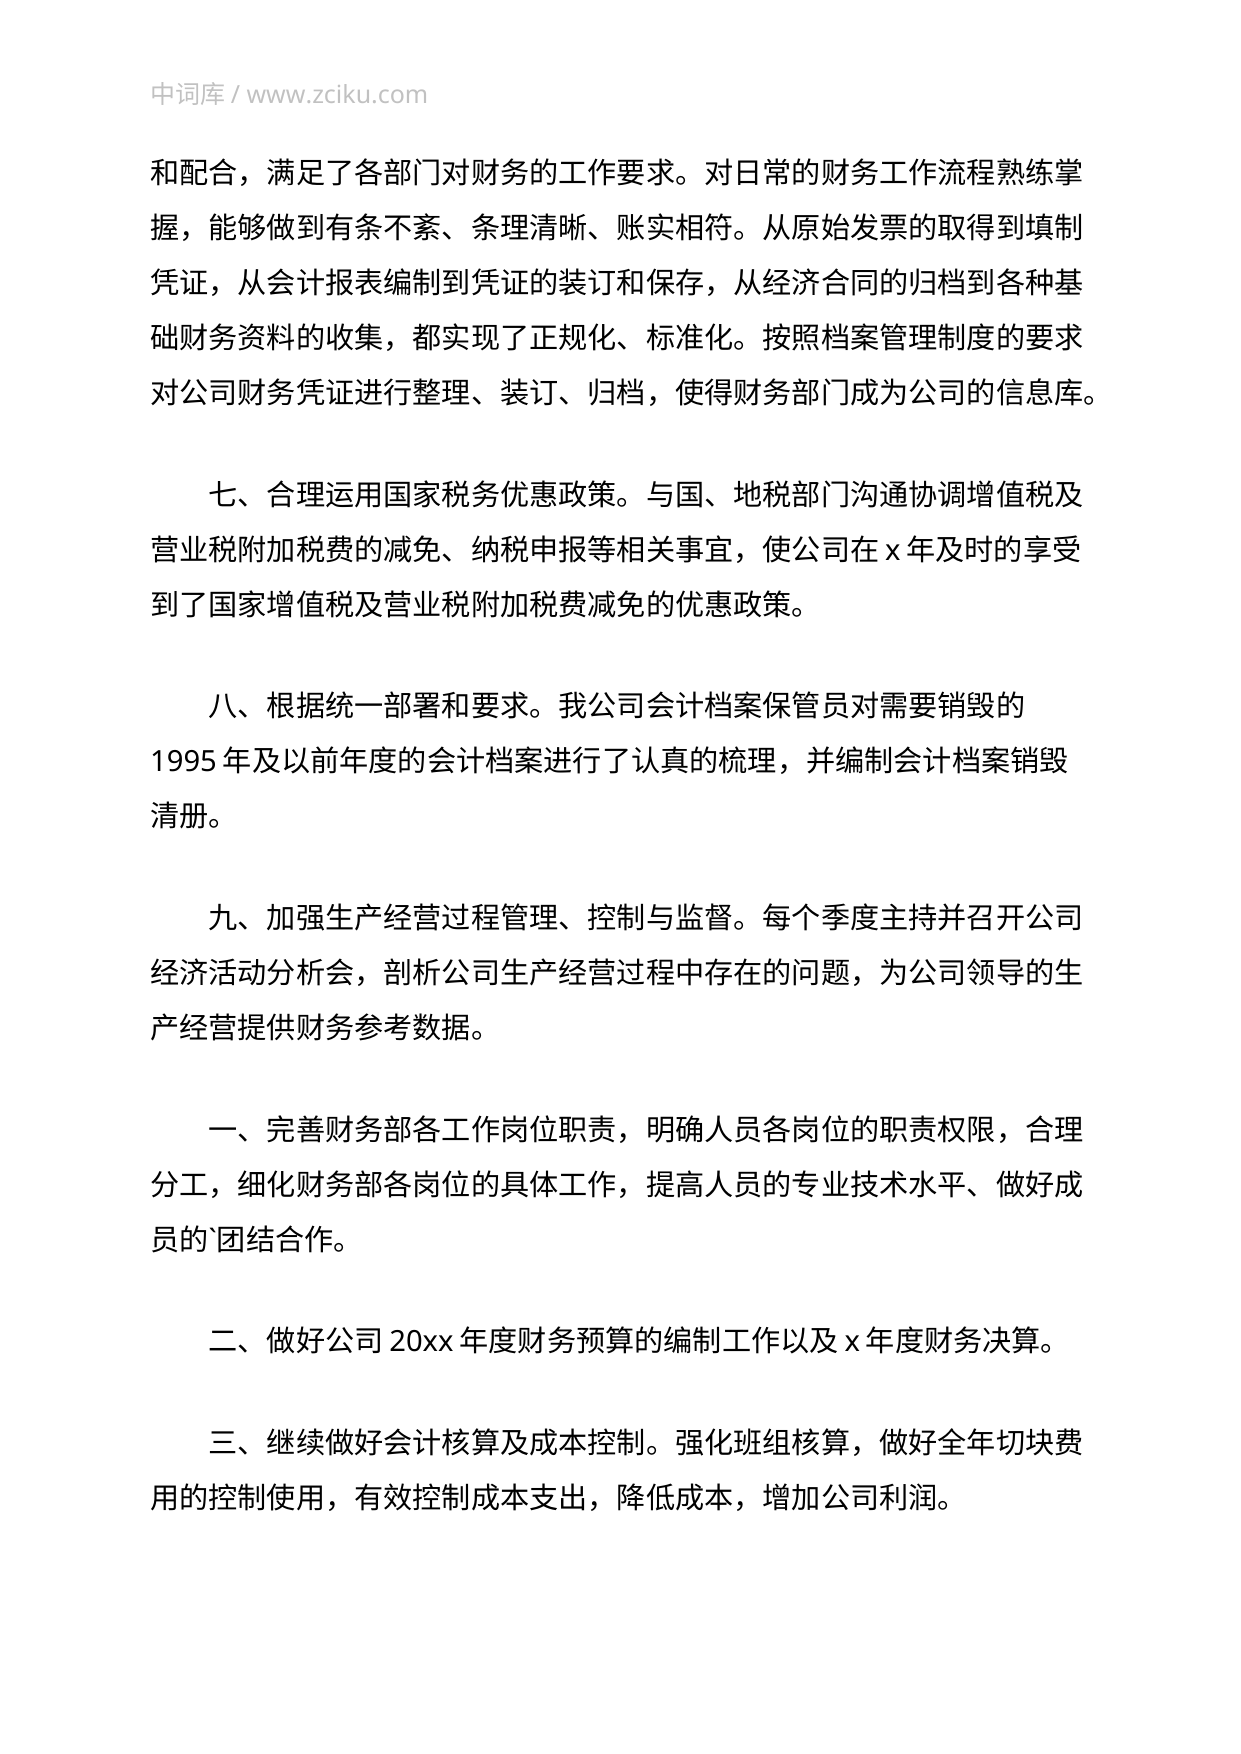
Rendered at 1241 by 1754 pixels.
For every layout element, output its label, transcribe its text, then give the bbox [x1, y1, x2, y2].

text 七、合理运用国家税务优惠政策。与国、地税部门沟通协调增值税及营业税附加税费的减免、纳税申报等相关事宜，使公司在x年及时的享受到了国家增值税及营业税附加税费减免的优惠政策。 [150, 471, 1090, 623]
text 八、根据统一部署和要求。我公司会计档案保管员对需要销毁的1995年及以前年度的会计档案进行了认真的梳理，并编制会计档案销毁清册。 [150, 683, 1090, 835]
text 二、做好公司20xx年度财务预算的编制工作以及x年度财务决算。 [150, 1318, 1090, 1360]
text 三、继续做好会计核算及成本控制。强化班组核算，做好全年切块费用的控制使用，有效控制成本支出，降低成本，增加公司利润。 [150, 1420, 1090, 1517]
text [150, 150, 1090, 412]
text 九、加强生产经营过程管理、控制与监督。每个季度主持并召开公司经济活动分析会，剖析公司生产经营过程中存在的问题，为公司领导的生产经营提供财务参考数据。 [150, 895, 1090, 1047]
text 一、完善财务部各工作岗位职责，明确人员各岗位的职责权限，合理分工，细化财务部各岗位的具体工作，提高人员的专业技术水平、做好成员的`团结合作。 [150, 1106, 1090, 1258]
